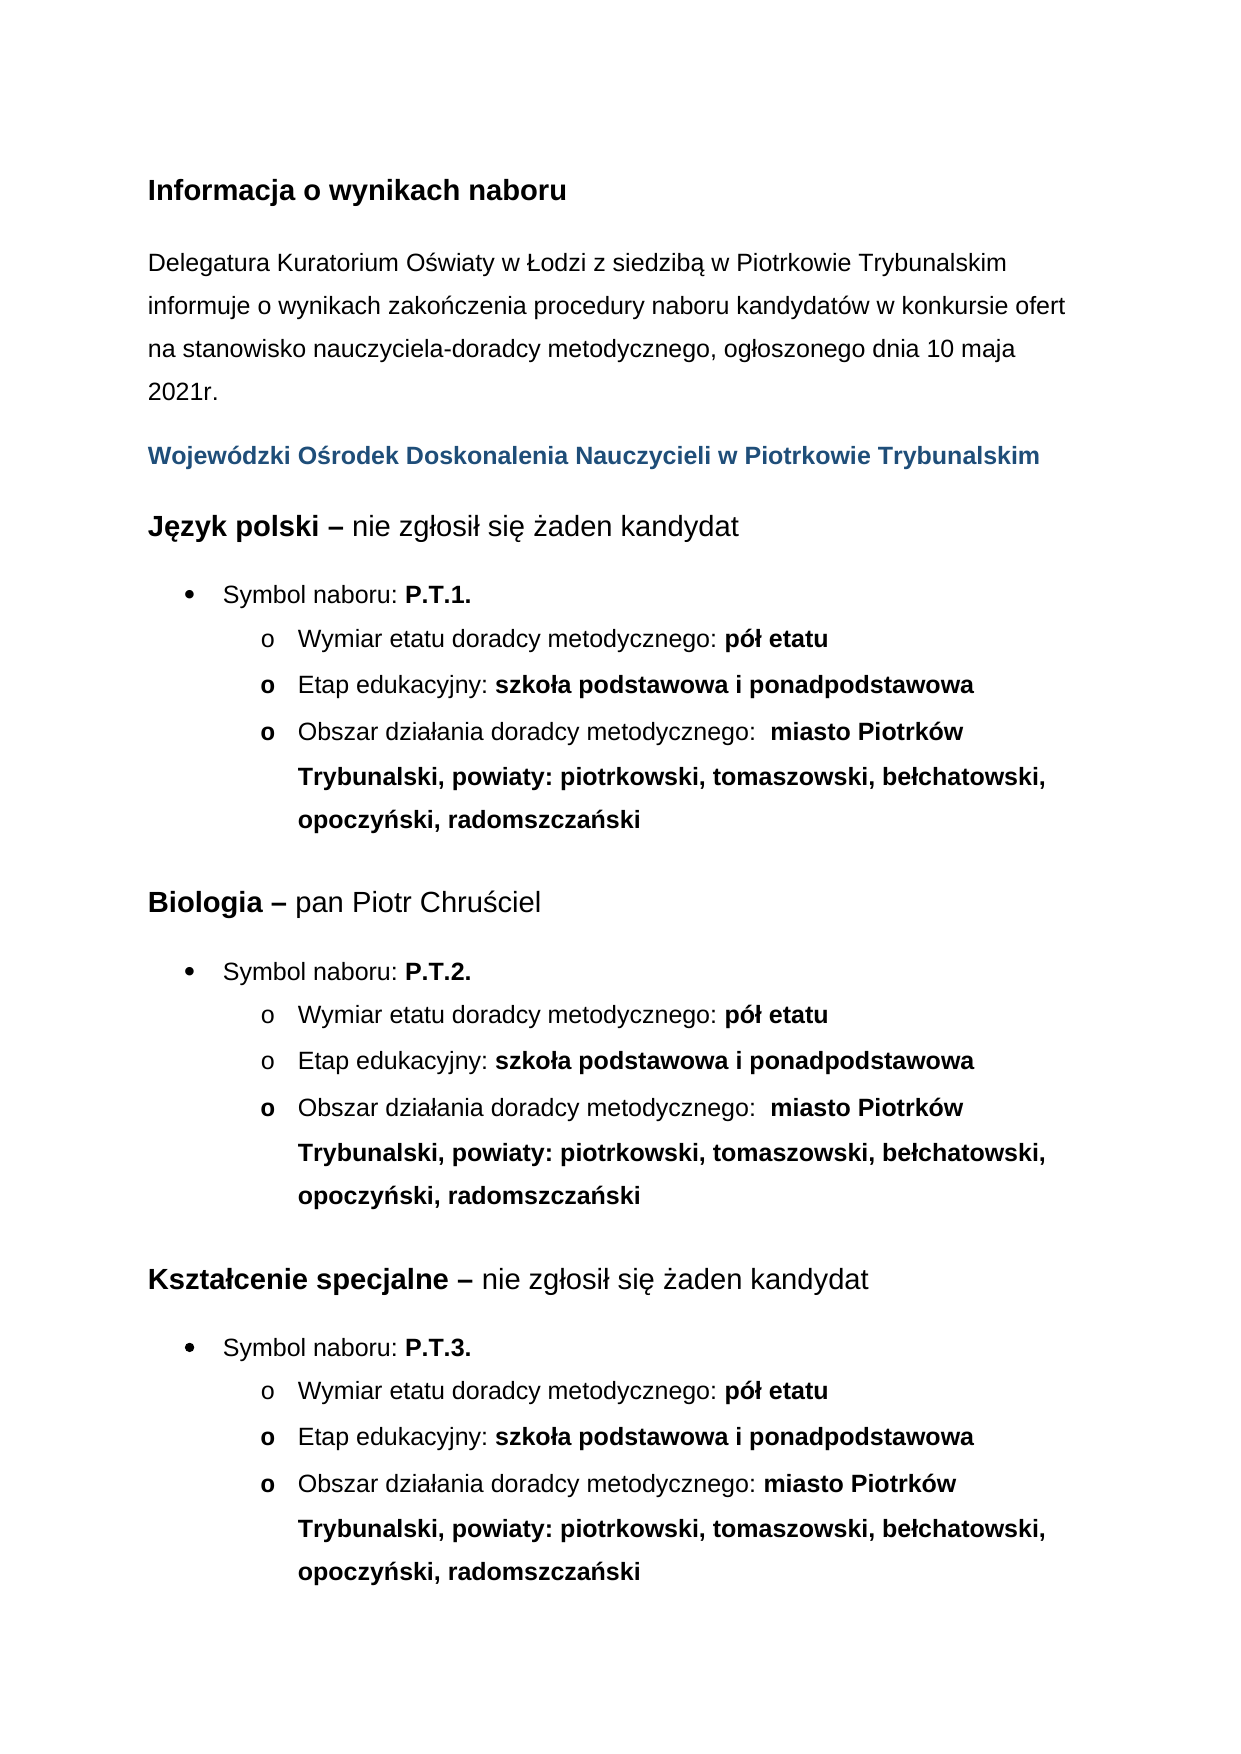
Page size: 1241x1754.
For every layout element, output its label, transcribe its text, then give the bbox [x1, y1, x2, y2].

list Wymiar etatu doradcy metodycznego: pół etatu [260, 1000, 1093, 1031]
text Delegatura Kuratorium Oświaty w Łodzi z siedzibą w Piotrkowie Trybunalskim informuje o wynikach zakończenia procedury naboru kandydatów w konkursie ofert na stanowisko nauczyciela-doradcy metodycznego, ogłoszonego dnia 10 maja 2021r. [148, 248, 1093, 406]
list Symbol naboru: P.T.3. [185, 1333, 1093, 1362]
subtitle Biologia – pan Piotr Chruściel [148, 886, 1093, 919]
list Etap edukacyjny: szkoła podstawowa i ponadpodstawowa [260, 1046, 1093, 1077]
list Symbol naboru: P.T.1. [185, 581, 1093, 609]
list Wymiar etatu doradcy metodycznego: pół etatu [260, 624, 1093, 655]
list Obszar działania doradcy metodycznego: miasto Piotrków Trybunalski, powiaty: piotrkowski, tomaszowski, bełchatowski, opoczyński, radomszczański [260, 716, 1093, 834]
list Symbol naboru: P.T.2. [185, 957, 1093, 986]
list Wymiar etatu doradcy metodycznego: pół etatu [260, 1376, 1093, 1407]
list Obszar działania doradcy metodycznego: miasto Piotrków Trybunalski, powiaty: piotrkowski, tomaszowski, bełchatowski, opoczyński, radomszczański [260, 1093, 1093, 1210]
subtitle Język polski – nie zgłosił się żaden kandydat [148, 509, 1093, 543]
subtitle Informacja o wynikach naboru [148, 173, 1093, 206]
list Obszar działania doradcy metodycznego: miasto Piotrków Trybunalski, powiaty: piotrkowski, tomaszowski, bełchatowski, opoczyński, radomszczański [260, 1469, 1093, 1586]
list Etap edukacyjny: szkoła podstawowa i ponadpodstawowa [260, 670, 1093, 701]
subtitle Kształcenie specjalne – nie zgłosił się żaden kandydat [148, 1262, 1093, 1295]
list Etap edukacyjny: szkoła podstawowa i ponadpodstawowa [260, 1422, 1093, 1453]
subtitle Wojewódzki Ośrodek Doskonalenia Nauczycieli w Piotrkowie Trybunalskim [148, 441, 1093, 470]
